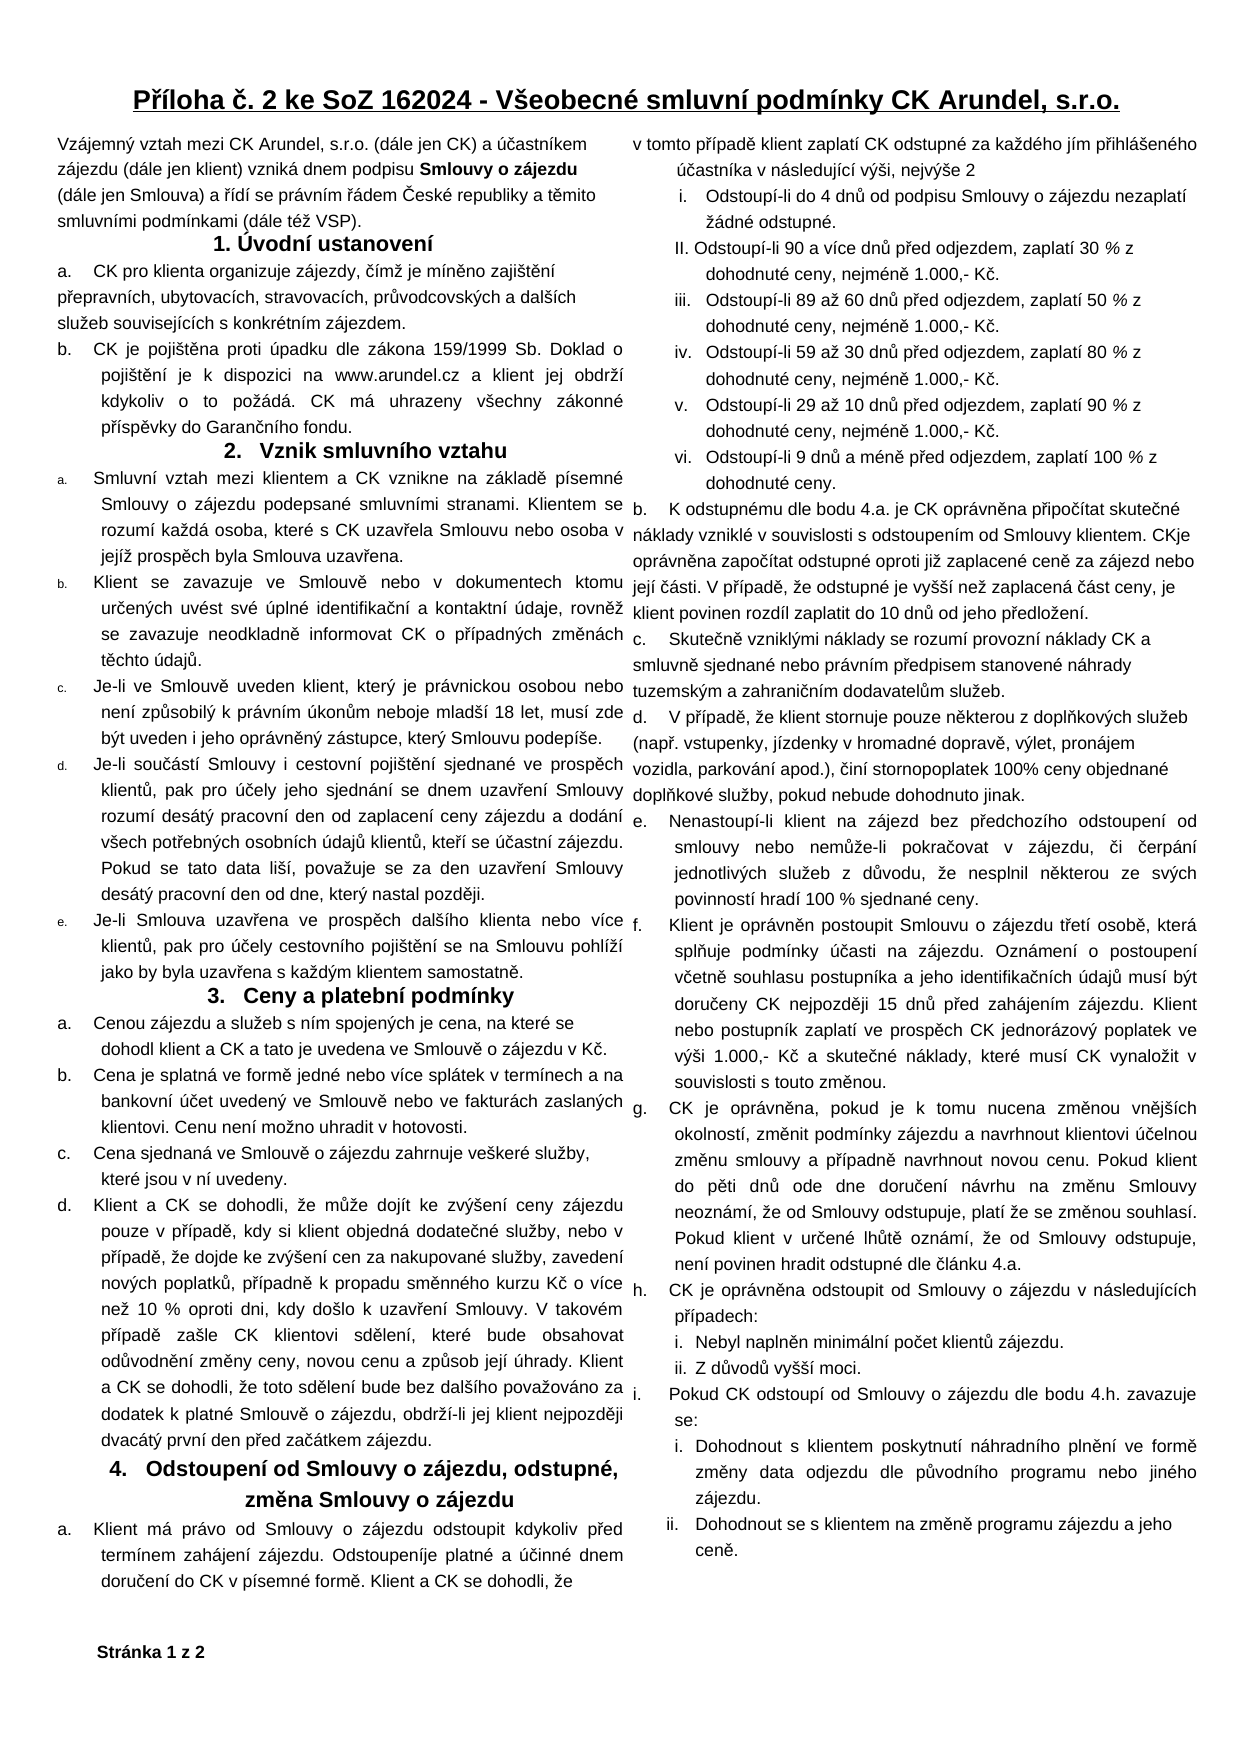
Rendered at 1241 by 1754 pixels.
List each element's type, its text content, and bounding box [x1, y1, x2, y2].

list Smluvní vztah mezi klientem a CK vznikne na základě písemné Smlouvy o zájezdu podepsané smluvními stranami. Klientem se rozumí každá osoba, které s CK uzavřela Smlouvu nebo osoba v jejíž prospěch byla Smlouva uzavřena. [57, 463, 624, 567]
list CK je pojištěna proti úpadku dle zákona 159/1999 Sb. Doklad o pojištění je k dispozici na www.arundel.cz a klient jej obdrží kdykoliv o to požádá. CK má uhrazeny všechny zákonné příspěvky do Garančního fondu. [57, 335, 624, 439]
list CK je oprávněna, pokud je k tomu nucena změnou vnějších okolností, změnit podmínky zájezdu a navrhnout klientovi účelnou změnu smlouvy a případně navrhnout novou cenu. Pokud klient do pěti dnů ode dne doručení návrhu na změnu Smlouvy neoznámí, že od Smlouvy odstupuje, platí že se změnou souhlasí. Pokud klient v určené lhůtě oznámí, že od Smlouvy odstupuje, není povinen hradit odstupné dle článku 4.a. [633, 1093, 1198, 1276]
list Cena je splatná ve formě jedné nebo více splátek v termínech a na bankovní účet uvedený ve Smlouvě nebo ve fakturách zaslaných klientovi. Cenu není možno uhradit v hotovosti. [57, 1061, 624, 1139]
text v tomto případě klient zaplatí CK odstupné za každého jím přihlášeného účastníka v následující výši, nejvýše 2 [633, 130, 1198, 182]
subtitle Vznik smluvního vztahu [224, 439, 624, 463]
text (dále jen Smlouva) a řídí se právním řádem České republiky a těmito [57, 180, 624, 206]
list Skutečně vzniklými náklady se rozumí provozní náklady CK a smluvně sjednané nebo právním předpisem stanovené náhrady tuzemským a zahraničním dodavatelům služeb. [633, 624, 1198, 703]
list K odstupnému dle bodu 4.a. je CK oprávněna připočítat skutečné náklady vzniklé v souvislosti s odstoupením od Smlouvy klientem. CKje oprávněna započítat odstupné oproti již zaplacené ceně za zájezd nebo její části. V případě, že odstupné je vyšší než zaplacená část ceny, je klient povinen rozdíl zaplatit do 10 dnů od jeho předložení. [633, 494, 1198, 624]
list Je-li ve Smlouvě uveden klient, který je právnickou osobou nebo není způsobilý k právním úkonům neboje mladší 18 let, musí zde být uveden i jeho oprávněný zástupce, který Smlouvu podepíše. [57, 672, 624, 750]
list Odstoupí-li 29 až 10 dnů před odjezdem, zaplatí 90 % z dohodnuté ceny, nejméně 1.000,- Kč. [674, 390, 1198, 442]
list CK pro klienta organizuje zájezdy, čímž je míněno zajištění přepravních, ubytovacích, stravovacích, průvodcovských a dalších služeb souvisejících s konkrétním zájezdem. [57, 257, 624, 335]
list Odstoupí-li 89 až 60 dnů před odjezdem, zaplatí 50 % z dohodnuté ceny, nejméně 1.000,- Kč. [674, 286, 1198, 338]
subtitle 1. Úvodní ustanovení [57, 232, 589, 257]
list Dohodnout se s klientem na změně programu zájezdu a jeho ceně. [666, 1510, 1198, 1562]
list CK je oprávněna odstoupit od Smlouvy o zájezdu v následujících případech: [633, 1276, 1198, 1328]
list Je-li Smlouva uzavřena ve prospěch dalšího klienta nebo více klientů, pak pro účely cestovního pojištění se na Smlouvu pohlíží jako by byla uzavřena s každým klientem samostatně. [57, 906, 624, 984]
list Cenou zájezdu a služeb s ním spojených je cena, na které se dohodl klient a CK a tato je uvedena ve Smlouvě o zájezdu v Kč. [57, 1008, 624, 1061]
list Odstoupí-li 59 až 30 dnů před odjezdem, zaplatí 80 % z dohodnuté ceny, nejméně 1.000,- Kč. [674, 338, 1198, 390]
list V případě, že klient stornuje pouze některou z doplňkových služeb (např. vstupenky, jízdenky v hromadné dopravě, výlet, pronájem vozidla, parkování apod.), činí stornopoplatek 100% ceny objednané doplňkové služby, pokud nebude dohodnuto jinak. [633, 703, 1198, 807]
list Odstoupí-li 9 dnů a méně před odjezdem, zaplatí 100 % z dohodnuté ceny. [674, 442, 1198, 494]
subtitle Příloha č. 2 ke SoZ 162024 - Všeobecné smluvní podmínky CK Arundel, s.r.o. [57, 85, 1196, 115]
subtitle Odstoupení od Smlouvy o zájezdu, odstupné, změna Smlouvy o zájezdu [109, 1451, 624, 1514]
list Klient má právo od Smlouvy o zájezdu odstoupit kdykoliv před termínem zahájení zájezdu. Odstoupeníje platné a účinné dnem doručení do CK v písemné formě. Klient a CK se dohodli, že [57, 1514, 624, 1592]
text zájezdu (dále jen klient) vzniká dnem podpisu Smlouvy o zájezdu [57, 154, 624, 180]
text II. Odstoupí-li 90 a více dnů před odjezdem, zaplatí 30 % z dohodnuté ceny, nejméně 1.000,- Kč. [674, 234, 1198, 286]
list Dohodnout s klientem poskytnutí náhradního plnění ve formě změny data odjezdu dle původního programu nebo jiného zájezdu. [674, 1432, 1198, 1510]
list Nebyl naplněn minimální počet klientů zájezdu. [674, 1328, 1198, 1354]
text Vzájemný vztah mezi CK Arundel, s.r.o. (dále jen CK) a účastníkem [57, 134, 624, 154]
subtitle Ceny a platební podmínky [207, 984, 624, 1008]
list Klient a CK se dohodli, že může dojít ke zvýšení ceny zájezdu pouze v případě, kdy si klient objedná dodatečné služby, nebo v případě, že dojde ke zvýšení cen za nakupované služby, zavedení nových poplatků, případně k propadu směnného kurzu Kč o více než 10 % oproti dni, kdy došlo k uzavření Smlouvy. V takovém případě zašle CK klientovi sdělení, které bude obsahovat odůvodnění změny ceny, novou cenu a způsob její úhrady. Klient a CK se dohodli, že toto sdělení bude bez dalšího považováno za dodatek k platné Smlouvě o zájezdu, obdrží-li jej klient nejpozději dvacátý první den před začátkem zájezdu. [57, 1191, 624, 1451]
list Klient je oprávněn postoupit Smlouvu o zájezdu třetí osobě, která splňuje podmínky účasti na zájezdu. Oznámení o postoupení včetně souhlasu postupníka a jeho identifikačních údajů musí být doručeny CK nejpozději 15 dnů před zahájením zájezdu. Klient nebo postupník zaplatí ve prospěch CK jednorázový poplatek ve výši 1.000,- Kč a skutečné náklady, které musí CK vynaložit v souvislosti s touto změnou. [633, 911, 1198, 1093]
text Stránka 1 z 2 [97, 1642, 624, 1662]
text smluvními podmínkami (dále též VSP). [57, 206, 624, 232]
list Klient se zavazuje ve Smlouvě nebo v dokumentech ktomu určených uvést své úplné identifikační a kontaktní údaje, rovněž se zavazuje neodkladně informovat CK o případných změnách těchto údajů. [57, 567, 624, 672]
list Cena sjednaná ve Smlouvě o zájezdu zahrnuje veškeré služby, které jsou v ní uvedeny. [57, 1139, 624, 1191]
list Je-li součástí Smlouvy i cestovní pojištění sjednané ve prospěch klientů, pak pro účely jeho sjednání se dnem uzavření Smlouvy rozumí desátý pracovní den od zaplacení ceny zájezdu a dodání všech potřebných osobních údajů klientů, kteří se účastní zájezdu. Pokud se tato data liší, považuje se za den uzavření Smlouvy desátý pracovní den od dne, který nastal později. [57, 750, 624, 906]
list Pokud CK odstoupí od Smlouvy o zájezdu dle bodu 4.h. zavazuje se: [633, 1380, 1198, 1432]
list Z důvodů vyšší moci. [674, 1354, 1198, 1380]
list Nenastoupí-li klient na zájezd bez předchozího odstoupení od smlouvy nebo nemůže-li pokračovat v zájezdu, či čerpání jednotlivých služeb z důvodu, že nesplnil některou ze svých povinností hradí 100 % sjednané ceny. [633, 807, 1198, 911]
list Odstoupí-li do 4 dnů od podpisu Smlouvy o zájezdu nezaplatí žádné odstupné. [678, 182, 1198, 234]
